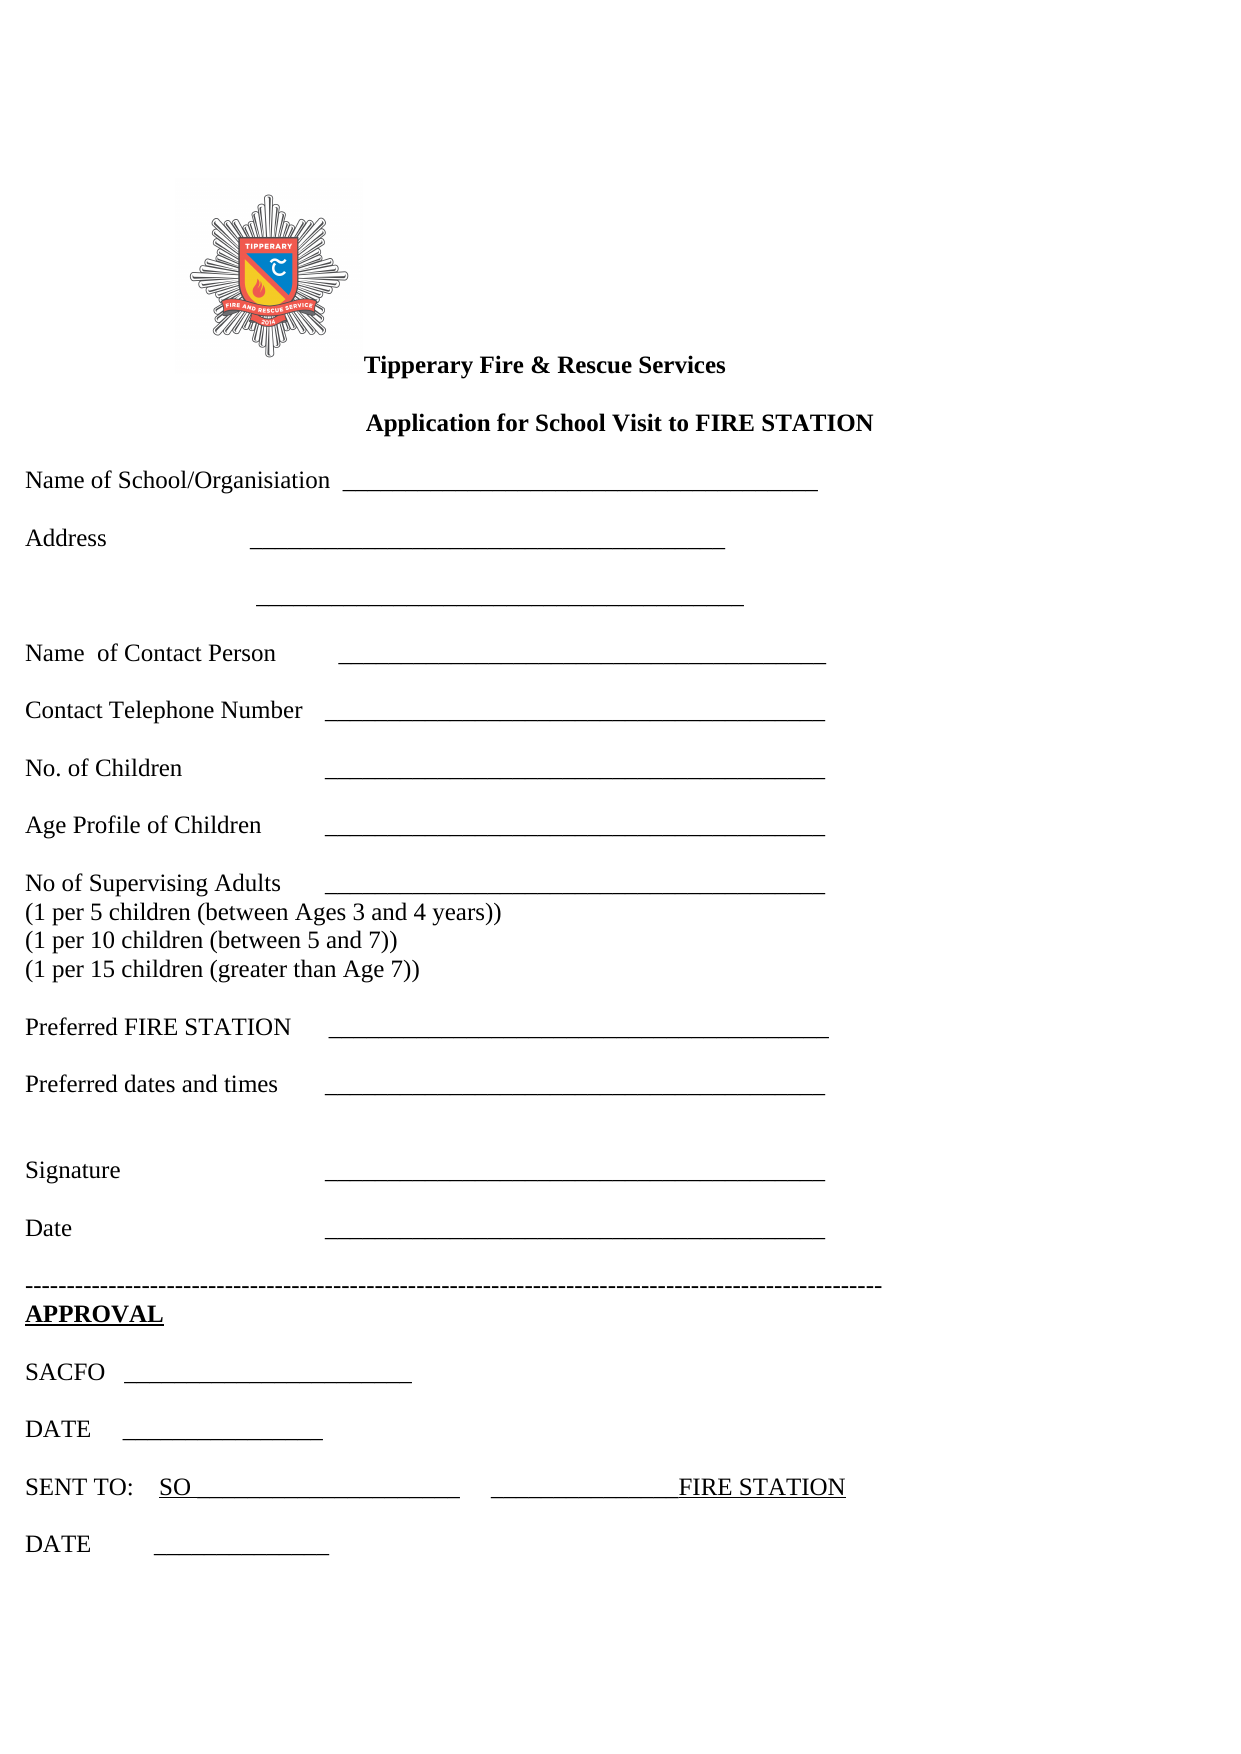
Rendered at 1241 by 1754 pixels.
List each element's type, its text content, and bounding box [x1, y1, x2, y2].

text (1 per 10 children (between 5 and 7)) [25, 926, 1215, 954]
text Age Profile of Children ________________________________________ [25, 811, 1215, 839]
text Signature ________________________________________ [25, 1156, 1215, 1184]
text DATE ______________ [25, 1529, 1215, 1558]
text Address ______________________________________ [25, 523, 1215, 581]
text Preferred dates and times ________________________________________ [25, 1069, 1215, 1098]
picture [174, 178, 364, 374]
text _______________________________________ [25, 581, 1215, 609]
text DATE ________________ [25, 1414, 1215, 1443]
text Contact Telephone Number ________________________________________ [25, 696, 1215, 724]
text ------------------------------------------------------------------------------------------------------- [25, 1271, 1215, 1299]
text Date ________________________________________ [25, 1213, 1215, 1242]
text Tipperary Fire & Rescue Services [100, 179, 1215, 379]
text Name of Contact Person _______________________________________ [25, 638, 1215, 667]
text APPROVAL [25, 1299, 1215, 1328]
text Application for School Visit to FIRE STATION [25, 408, 1215, 437]
text Preferred FIRE STATION ________________________________________ [25, 1012, 1215, 1041]
text Name of School/Organisiation ______________________________________ [25, 466, 1215, 494]
text No. of Children ________________________________________ [25, 753, 1215, 782]
text (1 per 5 children (between Ages 3 and 4 years)) [25, 897, 1215, 926]
text SACFO _______________________ [25, 1357, 1215, 1386]
text SENT TO: SO _____________________ _______________FIRE STATION [25, 1472, 1215, 1501]
text (1 per 15 children (greater than Age 7)) [25, 954, 1215, 983]
text No of Supervising Adults ________________________________________ [25, 868, 1215, 897]
